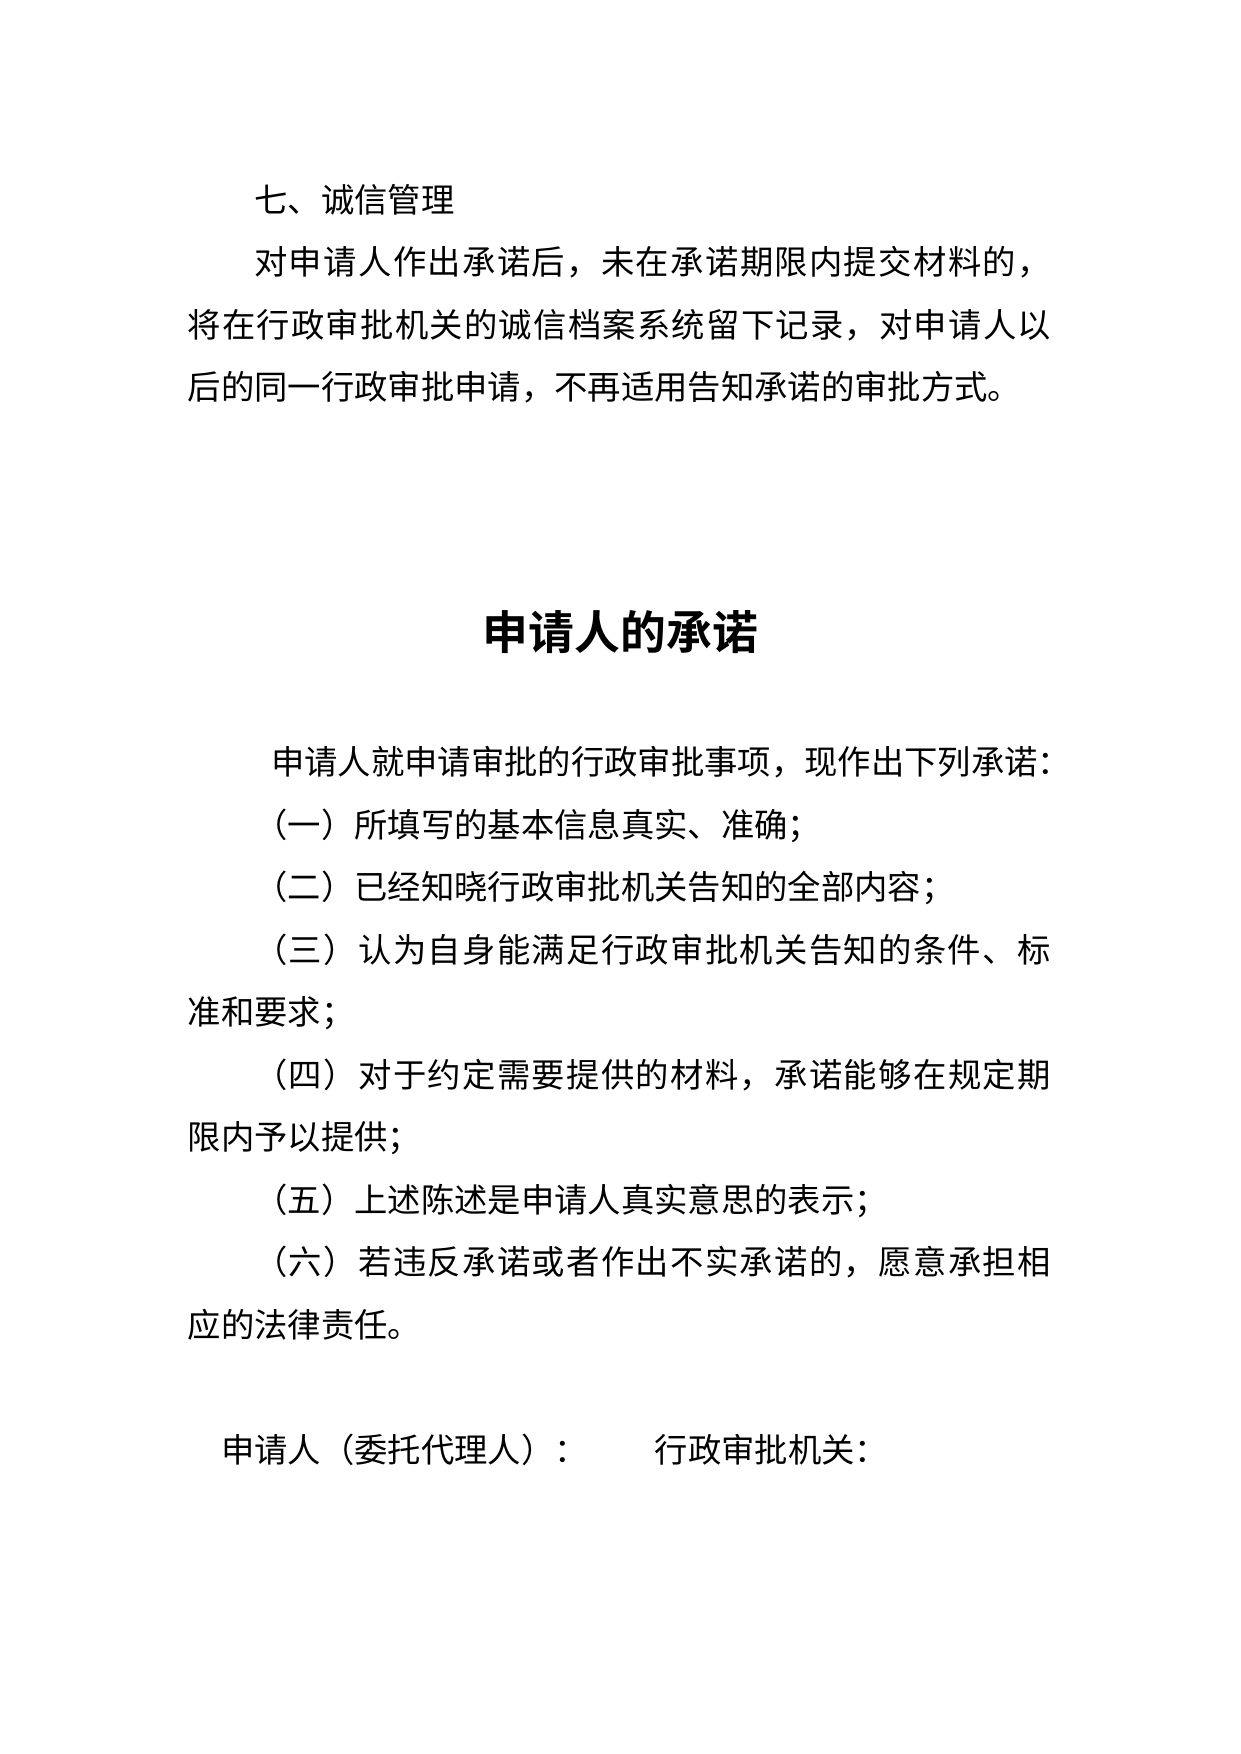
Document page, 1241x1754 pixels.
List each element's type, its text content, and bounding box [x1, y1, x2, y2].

text 申请人就申请审批的行政审批事项，现作出下列承诺： [187, 724, 1053, 787]
text （六）若违反承诺或者作出不实承诺的，愿意承担相应的法律责任。 [187, 1224, 1053, 1349]
text （一）所填写的基本信息真实、准确； [187, 787, 1053, 849]
text 对申请人作出承诺后，未在承诺期限内提交材料的，将在行政审批机关的诚信档案系统留下记录，对申请人以后的同一行政审批申请，不再适用告知承诺的审批方式。 [187, 224, 1053, 412]
text （三）认为自身能满足行政审批机关告知的条件、标准和要求； [187, 912, 1053, 1037]
text 七、诚信管理 [187, 162, 1053, 224]
text （四）对于约定需要提供的材料，承诺能够在规定期限内予以提供； [187, 1037, 1053, 1162]
text 申请人的承诺 [187, 599, 1053, 662]
text （二）已经知晓行政审批机关告知的全部内容； [187, 849, 1053, 912]
text 申请人（委托代理人）： 行政审批机关： [187, 1412, 1053, 1474]
text （五）上述陈述是申请人真实意思的表示； [187, 1162, 1053, 1224]
